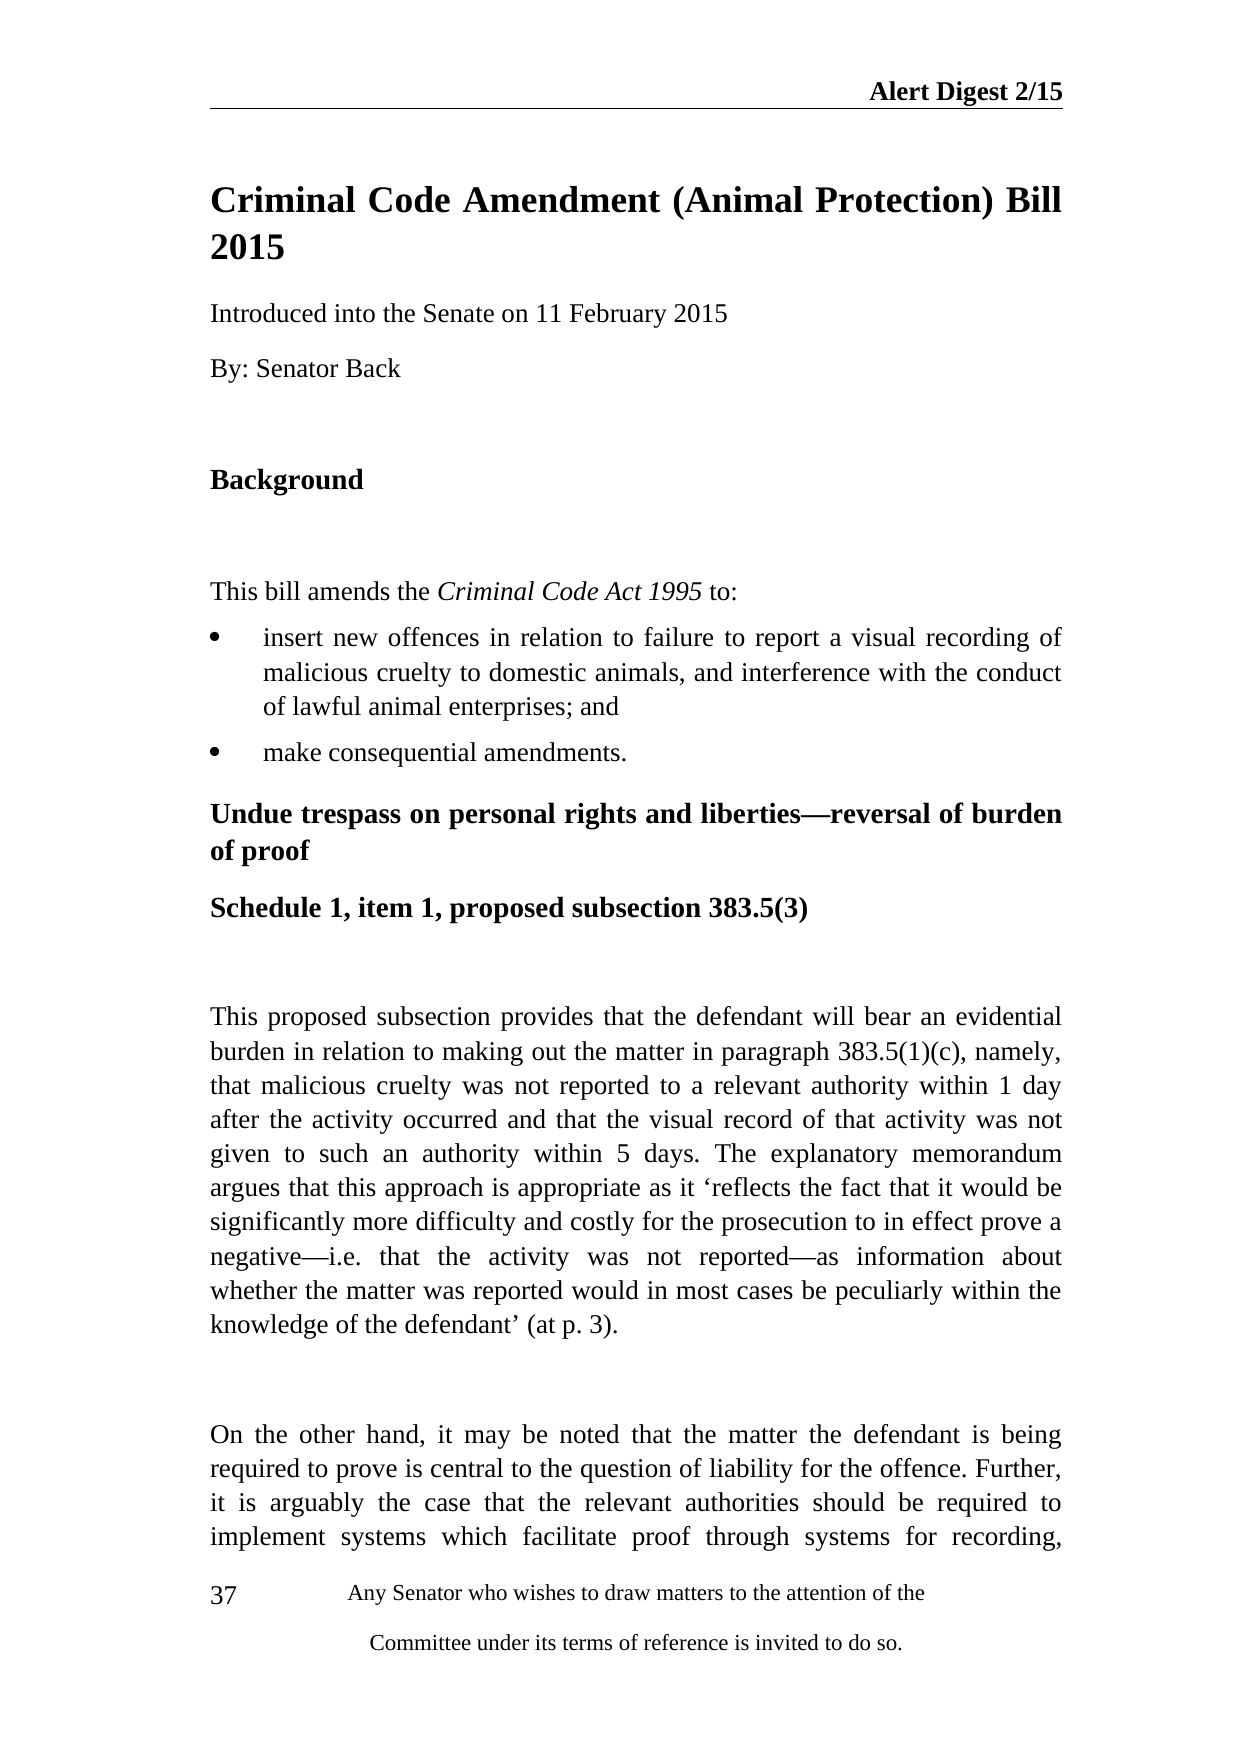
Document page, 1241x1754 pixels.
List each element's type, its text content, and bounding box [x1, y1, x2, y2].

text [210, 1418, 1063, 1552]
text Undue trespass on personal rights and liberties—reversal of burden of proof [210, 796, 1063, 866]
text This proposed subsection provides that the defendant will bear an evidential burden in relation to making out the matter in paragraph 383.5(1)(c), namely, that malicious cruelty was not reported to a relevant authority within 1 day after the activity occurred and that the visual record of that activity was not given to such an authority within 5 days. The explanatory memorandum argues that this approach is appropriate as it ‘reflects the fact that it would be significantly more difficulty and costly for the prosecution to in effect prove a negative—i.e. that the activity was not reported—as information about whether the matter was reported would in most cases be peculiarly within the knowledge of the defendant’ (at p. 3). [210, 1001, 1063, 1339]
text Schedule 1, item 1, proposed subsection 383.5(3) [210, 890, 1063, 924]
text insert new offences in relation to failure to report a visual recording of malicious cruelty to domestic animals, and interference with the conduct of lawful animal enterprises; and [210, 621, 1063, 721]
text Background [210, 462, 1063, 496]
text Criminal Code Amendment (Animal Protection) Bill 2015 [210, 177, 1063, 268]
text By: Senator Back [210, 352, 1063, 383]
text Introduced into the Senate on 11 February 2015 [210, 297, 1063, 328]
text This bill amends the Criminal Code Act 1995 to: [210, 575, 1063, 606]
text make consequential amendments. [210, 736, 1063, 768]
